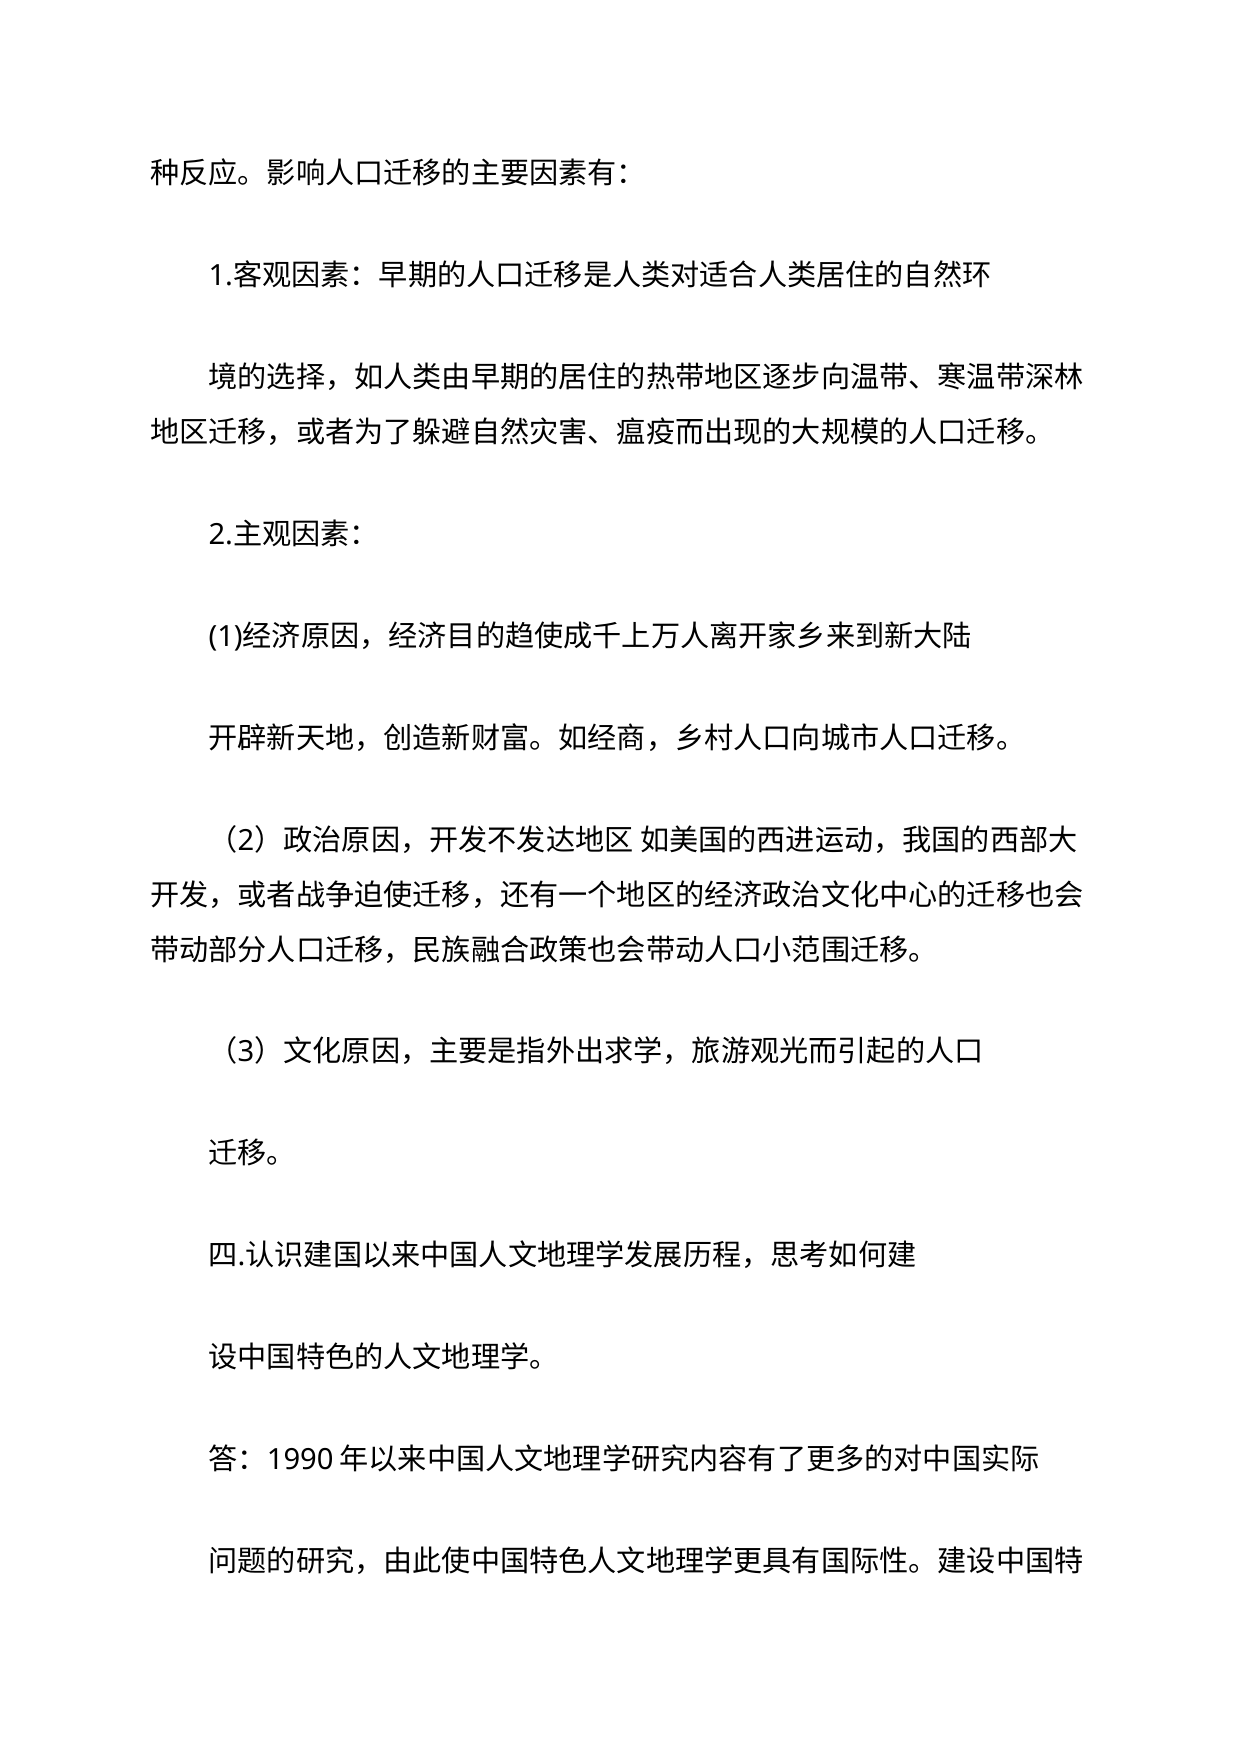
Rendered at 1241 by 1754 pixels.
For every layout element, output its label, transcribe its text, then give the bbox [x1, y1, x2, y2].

text 答：1990年以来中国人文地理学研究内容有了更多的对中国实际 [150, 1435, 1090, 1478]
text 1.客观因素：早期的人口迁移是人类对适合人类居住的自然环 [150, 252, 1090, 294]
text 2.主观因素： [150, 510, 1090, 553]
text （3）文化原因，主要是指外出求学，旅游观光而引起的人口 [150, 1028, 1090, 1070]
text 迁移。 [150, 1130, 1090, 1172]
text 开辟新天地，创造新财富。如经商，乡村人口向城市人口迁移。 [150, 714, 1090, 757]
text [150, 150, 1090, 192]
text （2）政治原因，开发不发达地区 如美国的西进运动，我国的西部大开发，或者战争迫使迁移，还有一个地区的经济政治文化中心的迁移也会带动部分人口迁移，民族融合政策也会带动人口小范围迁移。 [150, 816, 1090, 968]
text 设中国特色的人文地理学。 [150, 1333, 1090, 1376]
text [150, 1537, 1090, 1579]
text 境的选择，如人类由早期的居住的热带地区逐步向温带、寒温带深林地区迁移，或者为了躲避自然灾害、瘟疫而出现的大规模的人口迁移。 [150, 354, 1090, 451]
text (1)经济原因，经济目的趋使成千上万人离开家乡来到新大陆 [150, 612, 1090, 655]
text 四.认识建国以来中国人文地理学发展历程，思考如何建 [150, 1232, 1090, 1274]
